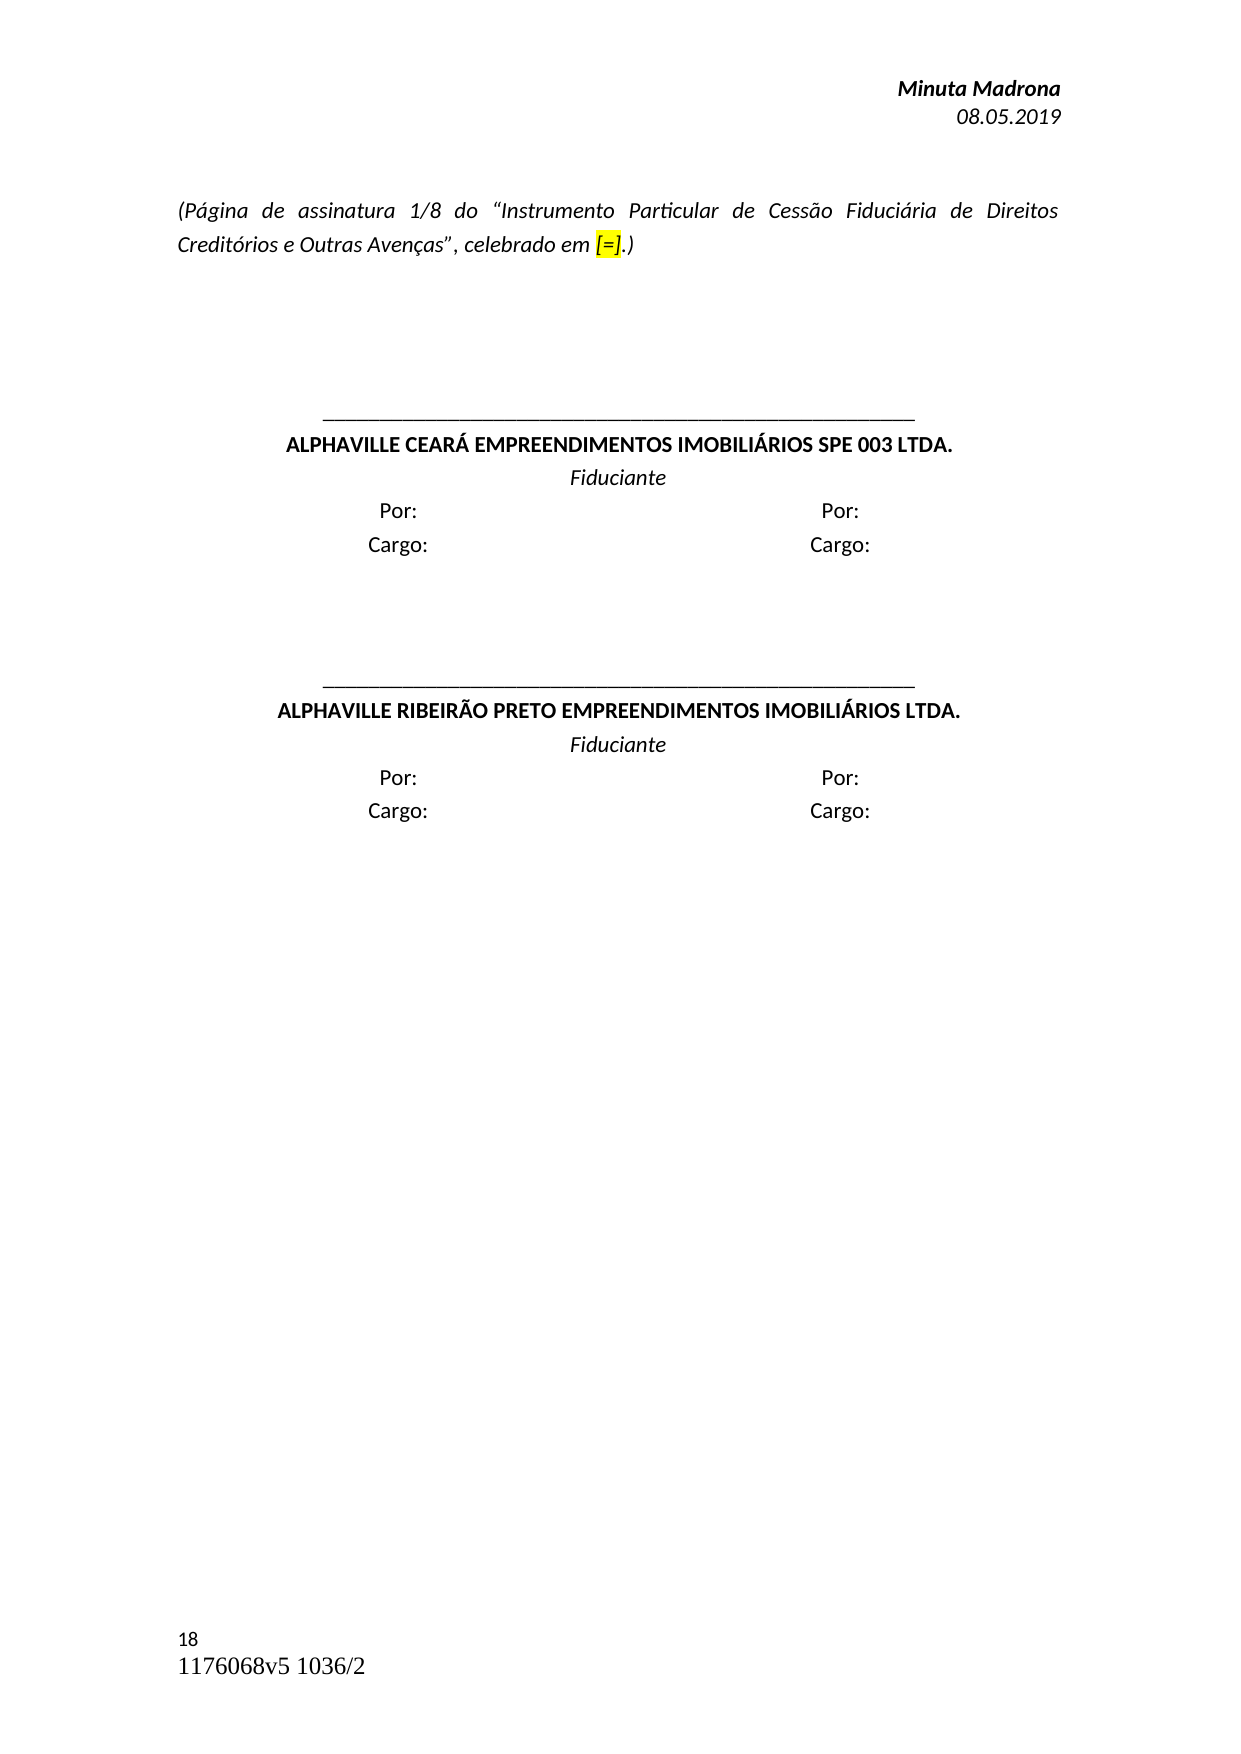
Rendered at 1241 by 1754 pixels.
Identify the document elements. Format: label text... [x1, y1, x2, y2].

table_header ____________________________________________________ [177, 659, 1061, 692]
table_header ____________________________________________________ [177, 392, 1061, 425]
table_cell ALPHAVILLE CEARÁ EMPREENDIMENTOS IMOBILIÁRIOS SPE 003 LTDA. Fiduciante [177, 425, 1061, 492]
table_cell ALPHAVILLE RIBEIRÃO PRETO EMPREENDIMENTOS IMOBILIÁRIOS LTDA. Fiduciante [177, 692, 1061, 759]
table_cell Cargo: [619, 792, 1061, 825]
table_cell Por: [177, 492, 619, 525]
table_cell Por: [619, 492, 1061, 525]
table_cell Por: [619, 759, 1061, 792]
text (Página de assinatura 1/8 do “Instrumento Particular de Cessão Fiduciária de Direitos Creditórios e Outras Avenças”, celebrado em [=].) [177, 192, 1063, 259]
table_cell Por: [177, 759, 619, 792]
table_cell Cargo: [177, 792, 619, 825]
table_cell Cargo: [177, 525, 619, 559]
table_cell Cargo: [619, 525, 1061, 559]
